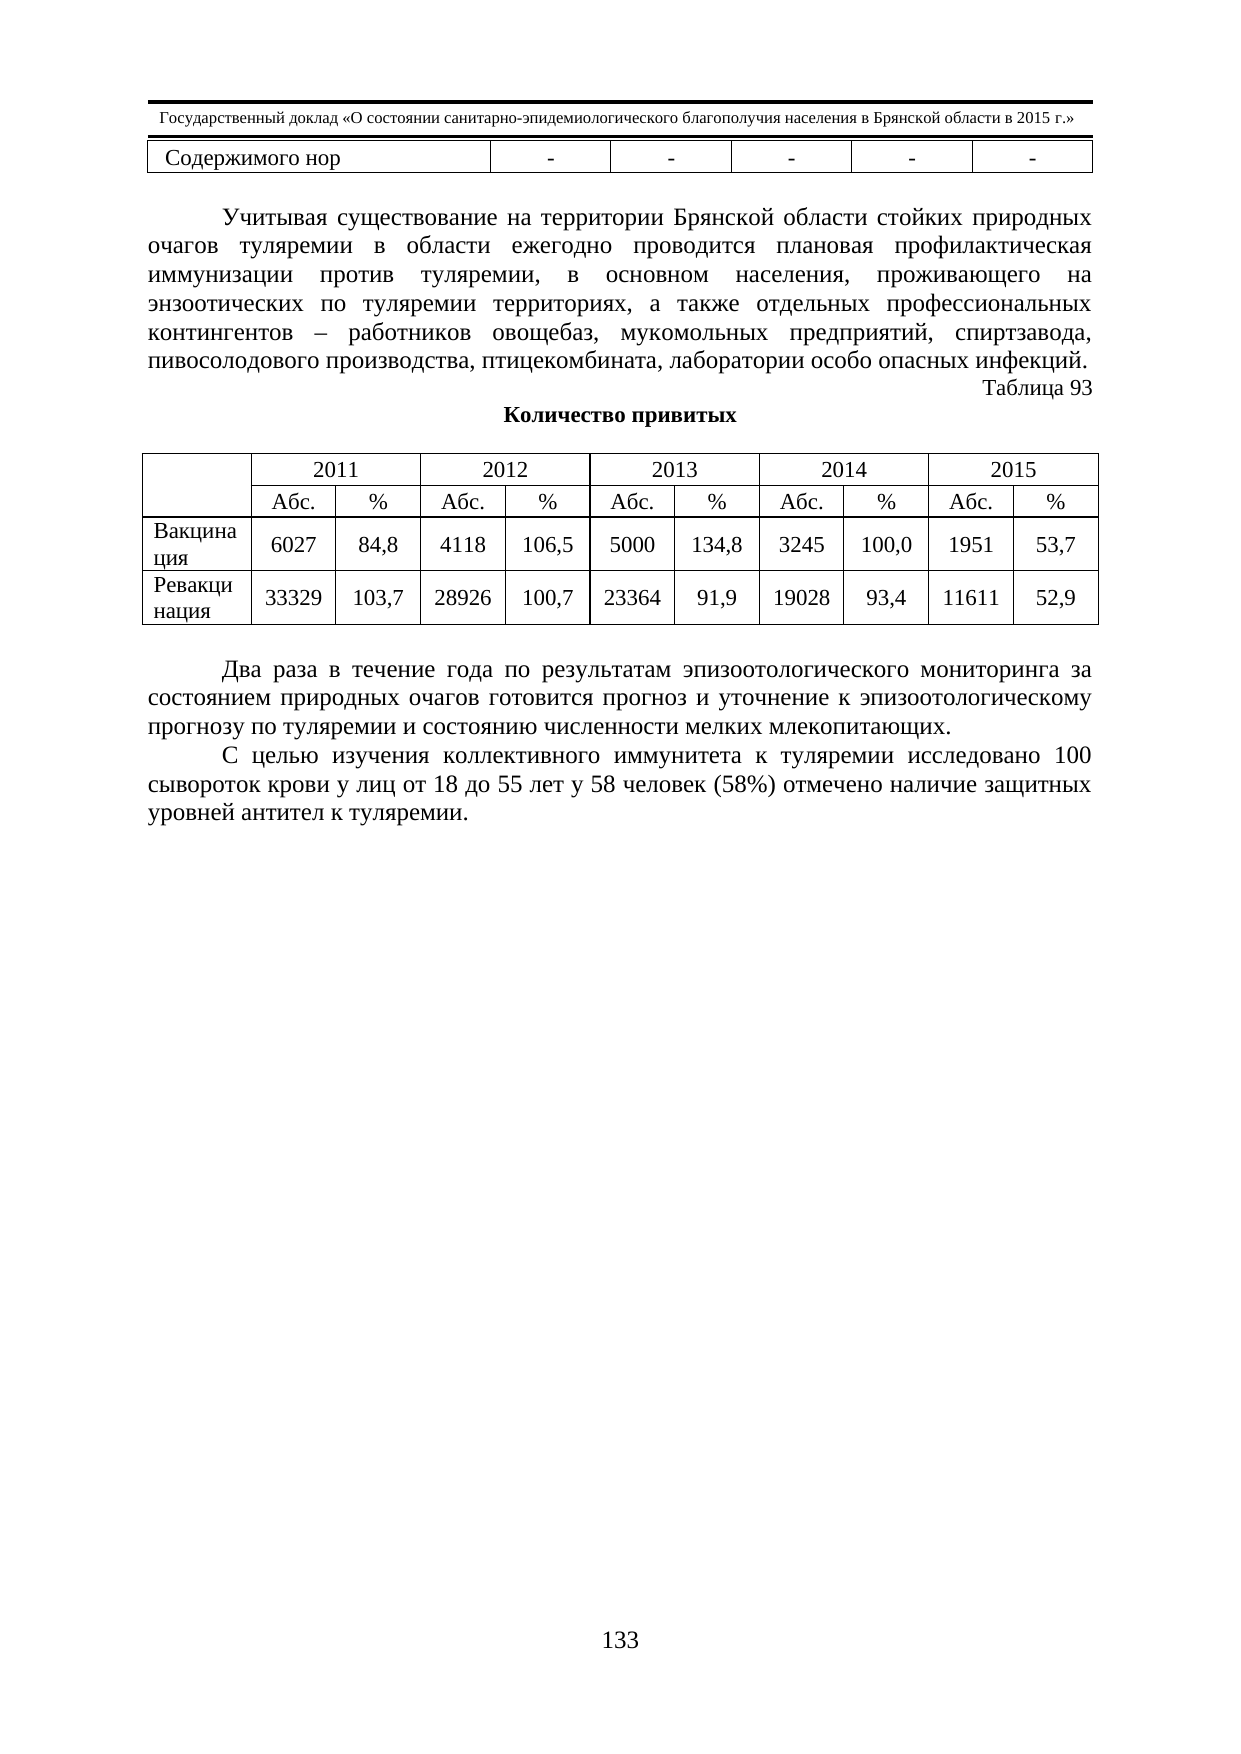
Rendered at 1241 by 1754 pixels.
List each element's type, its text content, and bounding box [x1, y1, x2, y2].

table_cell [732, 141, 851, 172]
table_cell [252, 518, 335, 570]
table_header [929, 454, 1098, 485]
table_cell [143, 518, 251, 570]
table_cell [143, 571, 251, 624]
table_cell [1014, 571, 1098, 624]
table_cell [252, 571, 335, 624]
text Учитывая существование на территории Брянской области стойких природных очагов туляремии в области ежегодно проводится плановая профилактическая иммунизации против туляремии, в основном населения, проживающего на энзоотических по туляремии территориях, а также отдельных профессиональных контингентов – работников овощебаз, мукомольных предприятий, спиртзавода, пивосолодового производства, птицекомбината, лаборатории особо опасных инфекций. [148, 202, 1092, 374]
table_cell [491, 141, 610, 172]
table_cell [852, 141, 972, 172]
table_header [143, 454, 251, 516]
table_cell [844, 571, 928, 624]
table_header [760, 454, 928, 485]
text С целью изучения коллективного иммунитета к туляремии исследовано 100 сывороток крови у лиц от 18 до 55 лет у 58 человек (58%) отмечено наличие защитных уровней антител к туляремии. [148, 740, 1092, 826]
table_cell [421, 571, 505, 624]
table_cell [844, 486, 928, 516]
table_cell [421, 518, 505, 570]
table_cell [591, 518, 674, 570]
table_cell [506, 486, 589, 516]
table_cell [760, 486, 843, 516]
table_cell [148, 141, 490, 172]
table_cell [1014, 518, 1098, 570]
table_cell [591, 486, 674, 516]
text Два раза в течение года по результатам эпизоотологического мониторинга за состоянием природных очагов готовится прогноз и уточнение к эпизоотологическому прогнозу по туляремии и состоянию численности мелких млекопитающих. [148, 654, 1092, 740]
text Таблица 93 [148, 374, 1092, 401]
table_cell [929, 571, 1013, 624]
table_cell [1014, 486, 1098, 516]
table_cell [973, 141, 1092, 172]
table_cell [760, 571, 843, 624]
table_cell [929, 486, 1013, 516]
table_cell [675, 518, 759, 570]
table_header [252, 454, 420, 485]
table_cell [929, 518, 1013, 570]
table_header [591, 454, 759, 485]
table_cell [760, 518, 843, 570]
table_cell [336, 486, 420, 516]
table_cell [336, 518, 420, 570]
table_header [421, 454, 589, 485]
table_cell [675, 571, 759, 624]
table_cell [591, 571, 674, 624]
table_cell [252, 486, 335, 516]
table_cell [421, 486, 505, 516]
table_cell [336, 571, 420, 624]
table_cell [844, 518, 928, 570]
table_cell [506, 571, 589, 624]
text Количество привитых [148, 401, 1092, 427]
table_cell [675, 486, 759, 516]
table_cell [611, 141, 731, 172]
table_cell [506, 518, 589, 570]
